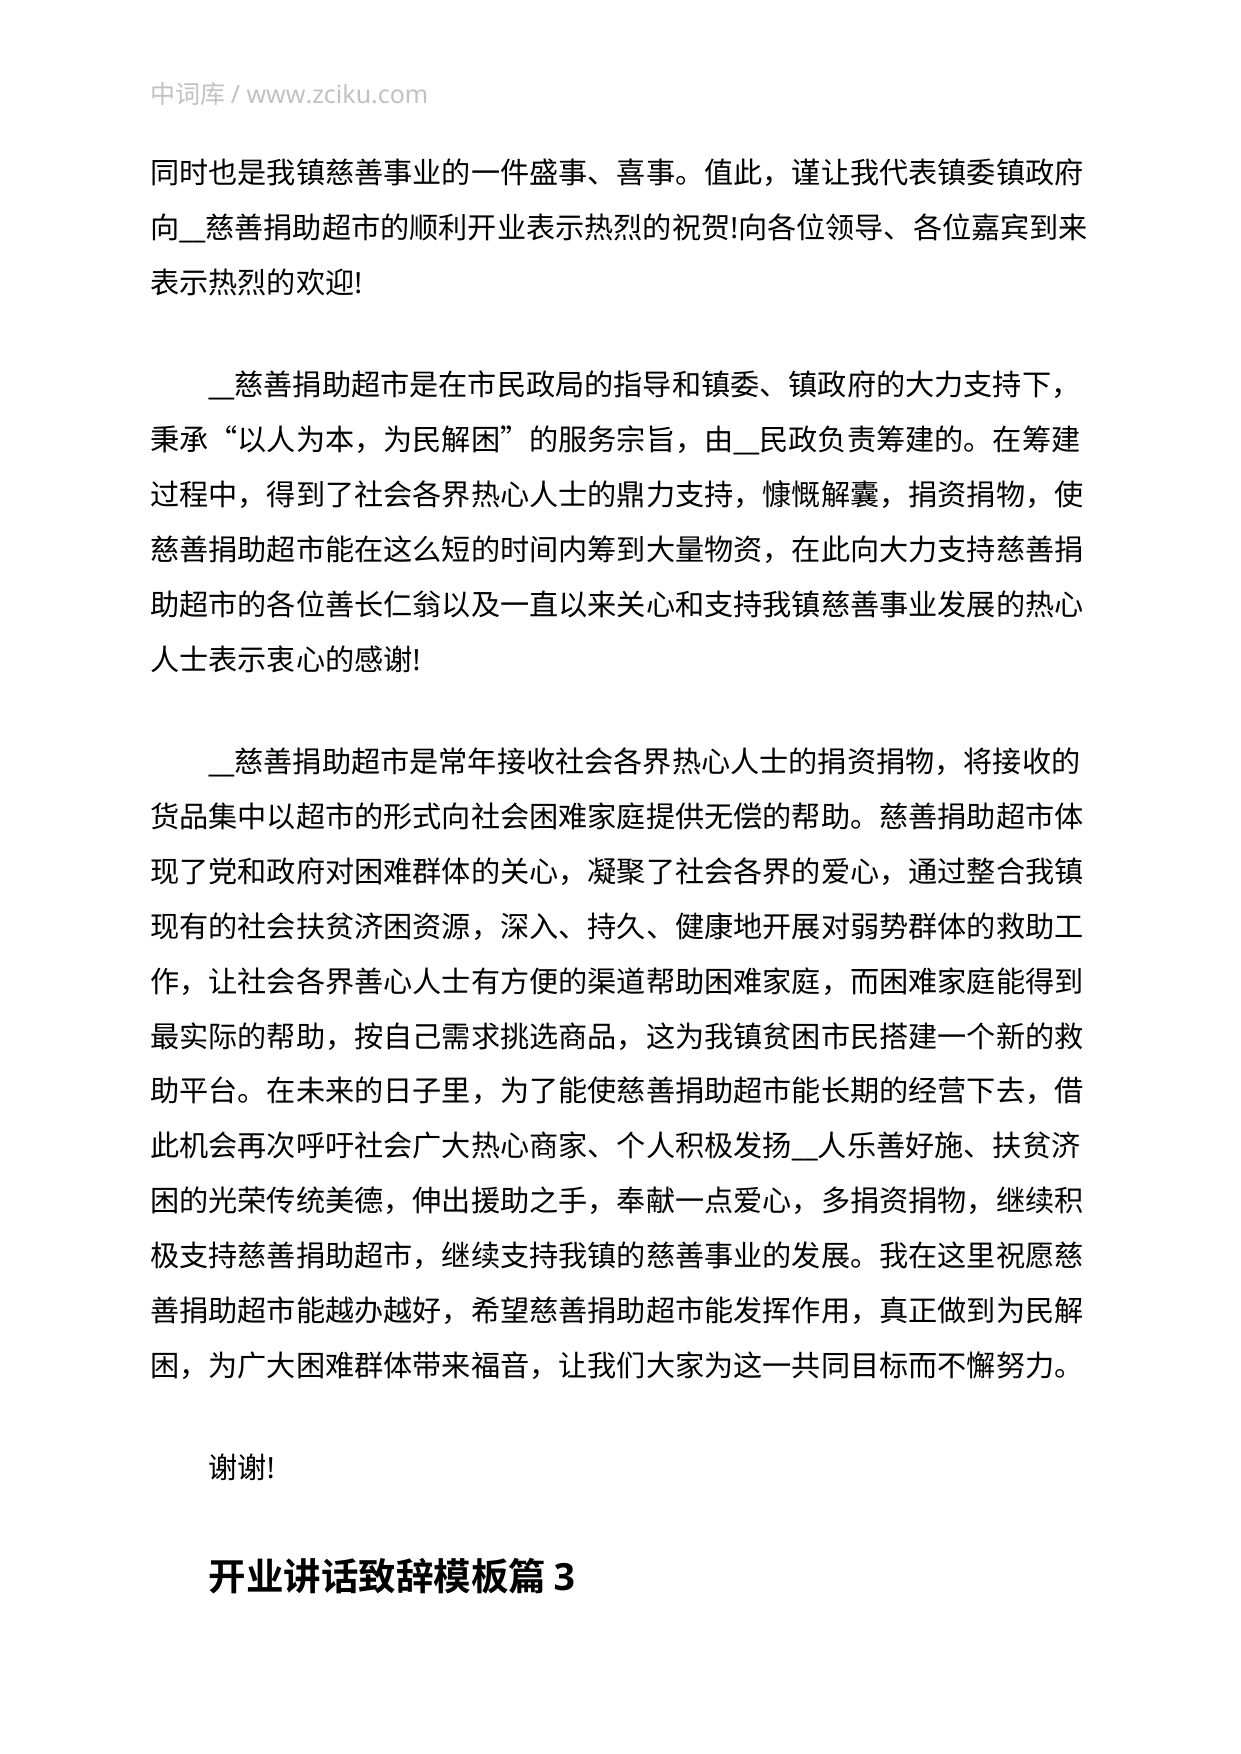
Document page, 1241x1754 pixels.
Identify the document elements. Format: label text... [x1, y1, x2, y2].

text __慈善捐助超市是在市民政局的指导和镇委、镇政府的大力支持下，秉承“以人为本，为民解困”的服务宗旨，由__民政负责筹建的。在筹建过程中，得到了社会各界热心人士的鼎力支持，慷慨解囊，捐资捐物，使慈善捐助超市能在这么短的时间内筹到大量物资，在此向大力支持慈善捐助超市的各位善长仁翁以及一直以来关心和支持我镇慈善事业发展的热心人士表示衷心的感谢! [150, 362, 1090, 679]
text __慈善捐助超市是常年接收社会各界热心人士的捐资捐物，将接收的货品集中以超市的形式向社会困难家庭提供无偿的帮助。慈善捐助超市体现了党和政府对困难群体的关心，凝聚了社会各界的爱心，通过整合我镇现有的社会扶贫济困资源，深入、持久、健康地开展对弱势群体的救助工作，让社会各界善心人士有方便的渠道帮助困难家庭，而困难家庭能得到最实际的帮助，按自己需求挑选商品，这为我镇贫困市民搭建一个新的救助平台。在未来的日子里，为了能使慈善捐助超市能长期的经营下去，借此机会再次呼吁社会广大热心商家、个人积极发扬__人乐善好施、扶贫济困的光荣传统美德，伸出援助之手，奉献一点爱心，多捐资捐物，继续积极支持慈善捐助超市，继续支持我镇的慈善事业的发展。我在这里祝愿慈善捐助超市能越办越好，希望慈善捐助超市能发挥作用，真正做到为民解困，为广大困难群体带来福音，让我们大家为这一共同目标而不懈努力。 [150, 738, 1090, 1385]
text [150, 150, 1090, 302]
text 开业讲话致辞模板篇3 [150, 1546, 1090, 1601]
text 谢谢! [150, 1444, 1090, 1487]
